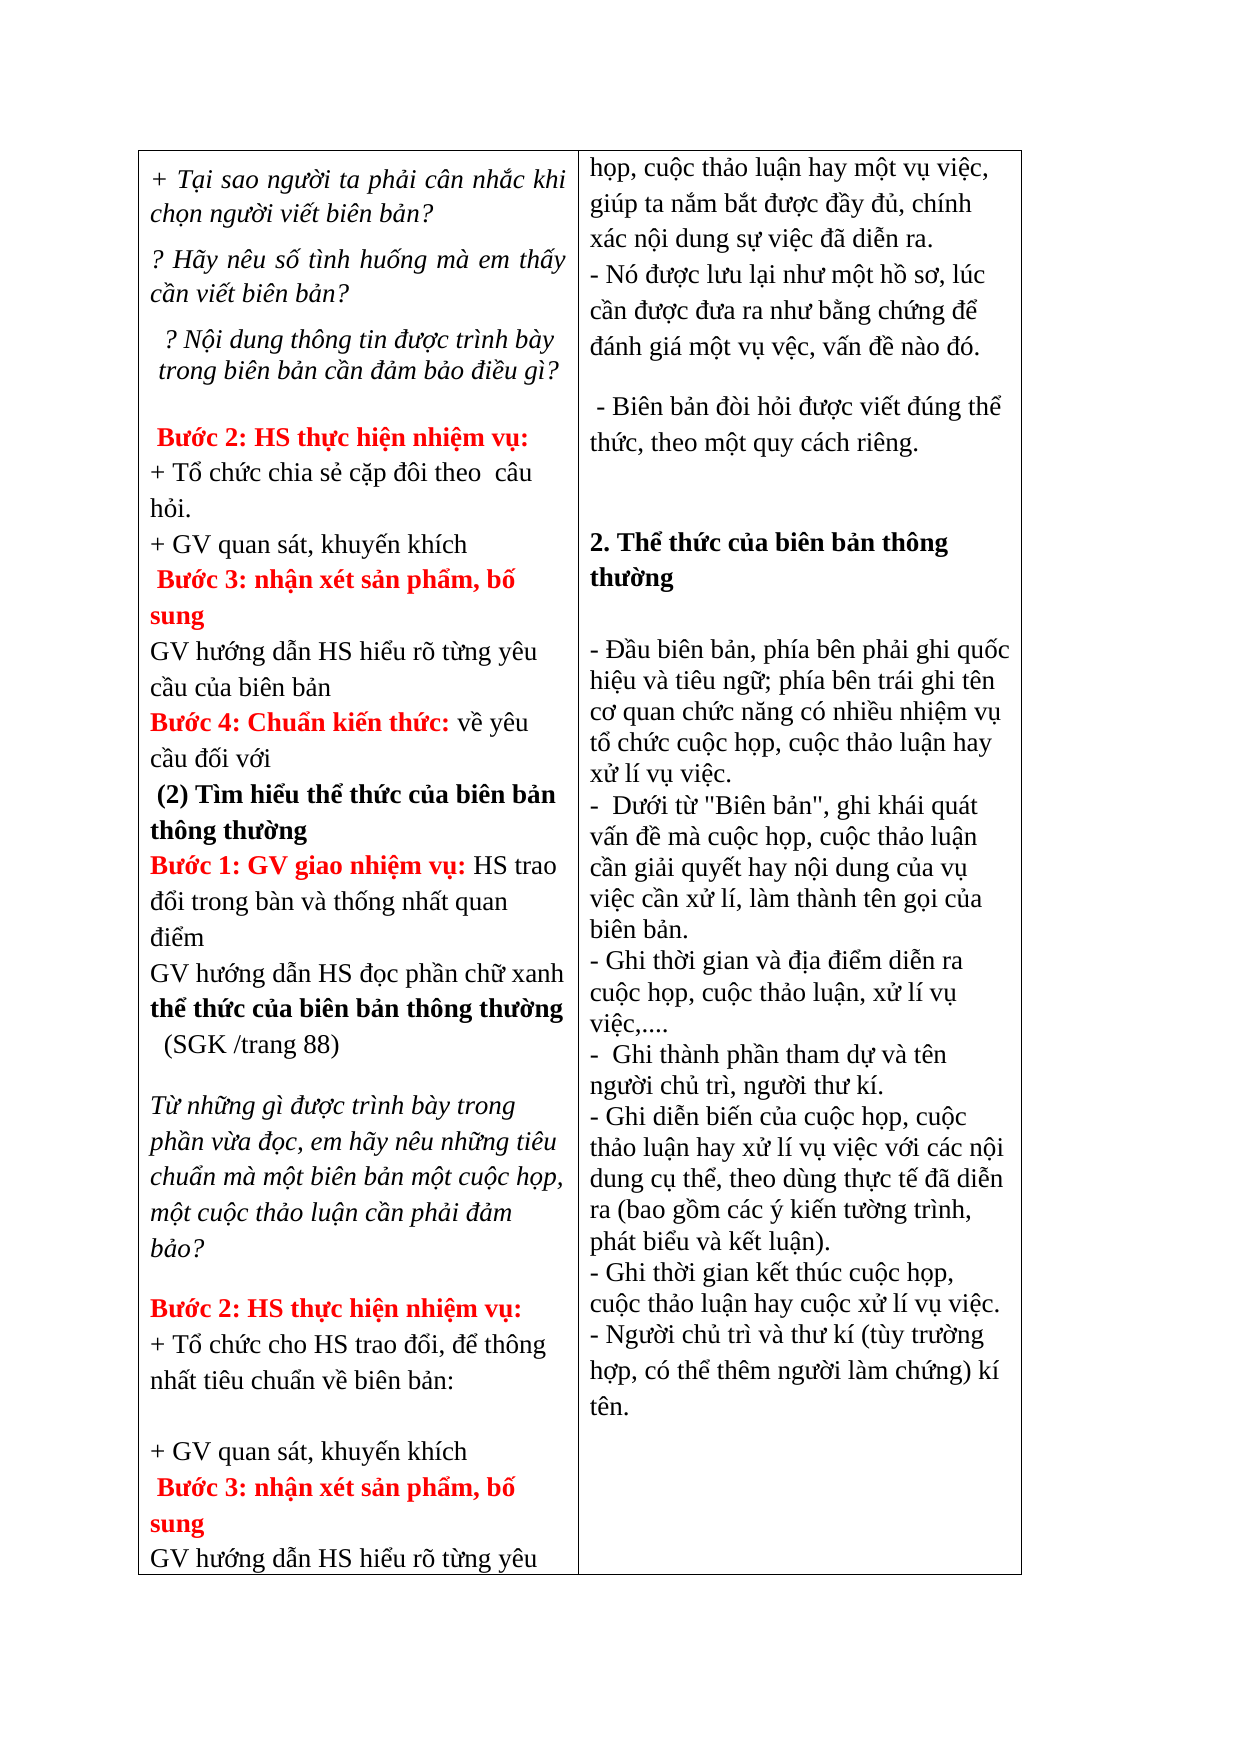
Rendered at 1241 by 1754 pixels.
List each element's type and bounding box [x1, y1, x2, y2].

table_cell [579, 151, 1021, 1574]
table_cell [139, 151, 578, 1574]
